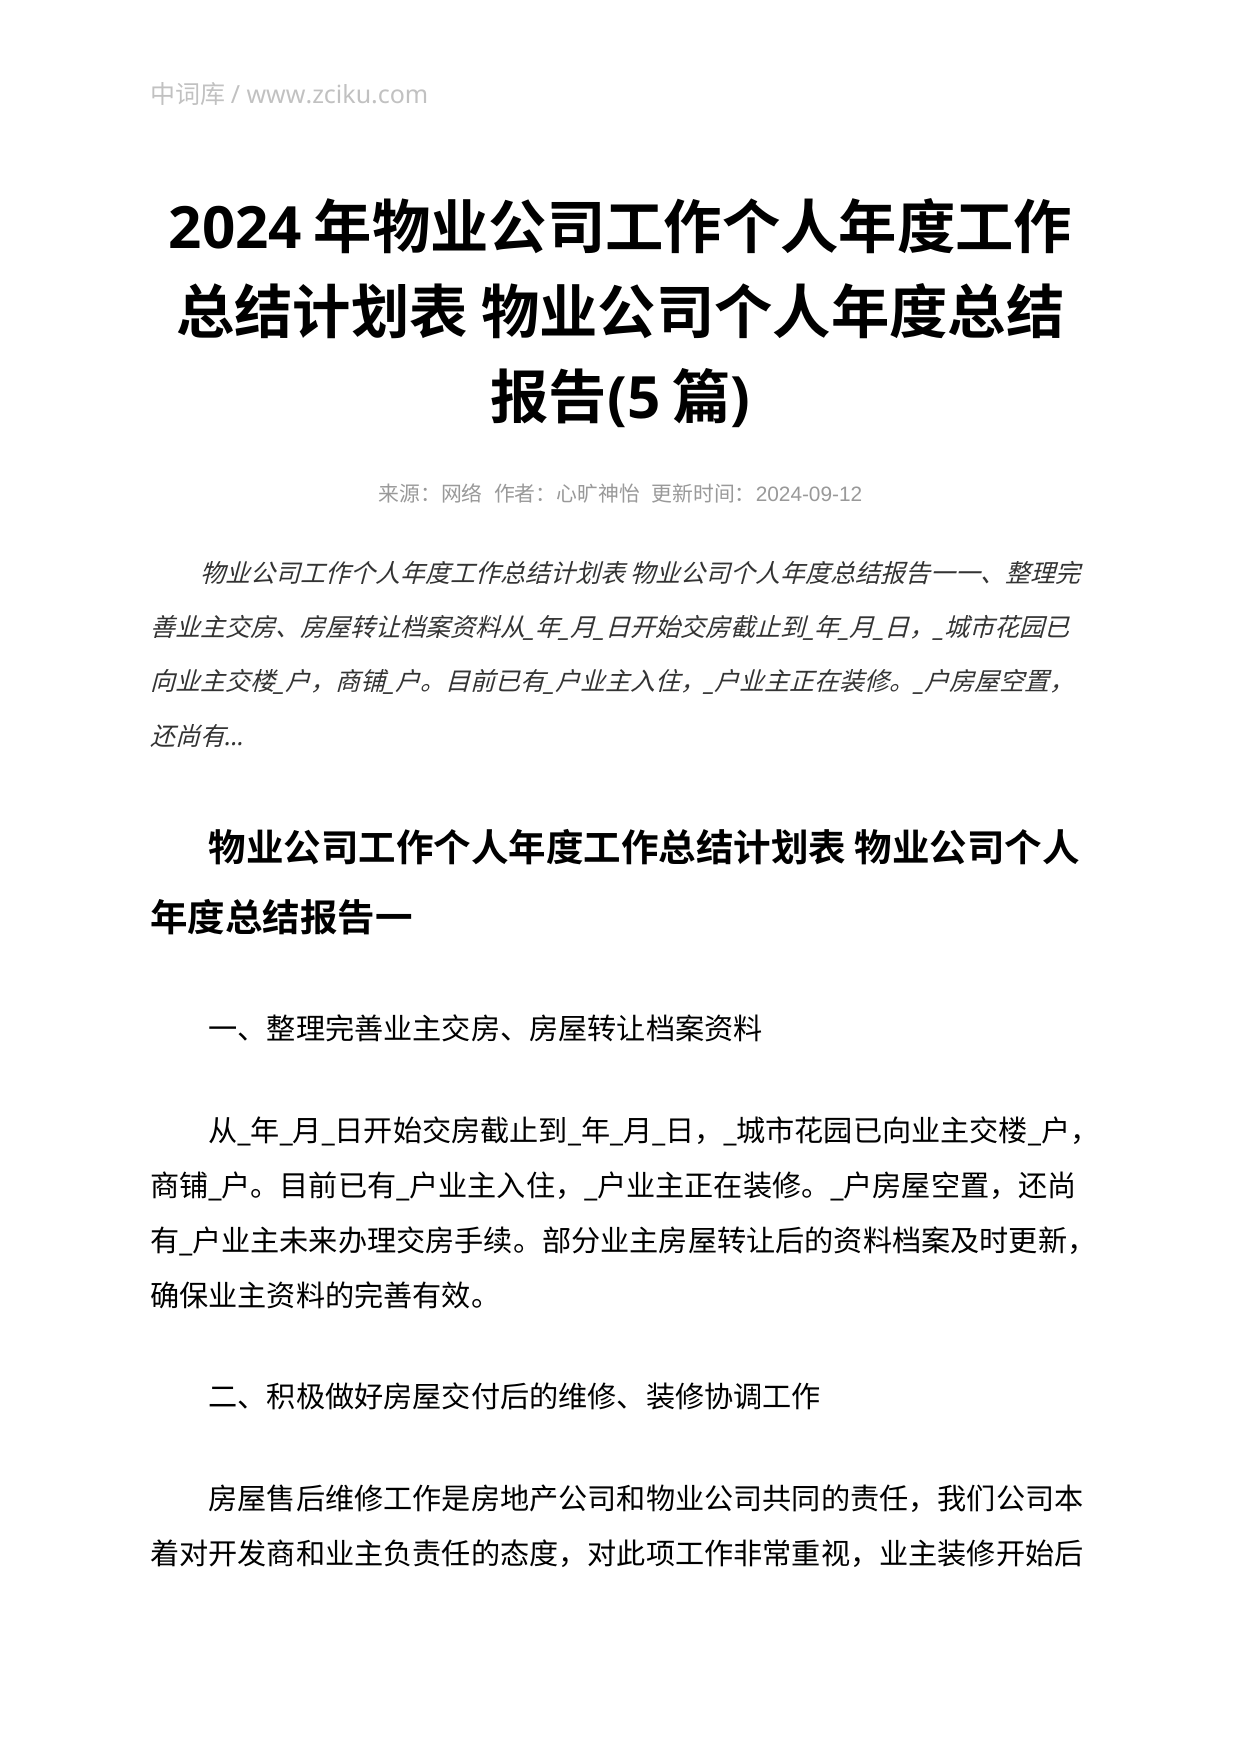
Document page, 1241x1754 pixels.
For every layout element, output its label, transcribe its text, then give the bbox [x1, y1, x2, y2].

text 一、整理完善业主交房、房屋转让档案资料 [150, 1005, 1090, 1048]
text 二、积极做好房屋交付后的维修、装修协调工作 [150, 1374, 1090, 1416]
text 从_年_月_日开始交房截止到_年_月_日，_城市花园已向业主交楼_户，商铺_户。目前已有_户业主入住，_户业主正在装修。_户房屋空置，还尚有_户业主未来办理交房手续。部分业主房屋转让后的资料档案及时更新，确保业主资料的完善有效。 [150, 1107, 1090, 1314]
text 物业公司工作个人年度工作总结计划表 物业公司个人年度总结报告一一、整理完善业主交房、房屋转让档案资料从_年_月_日开始交房截止到_年_月_日，_城市花园已向业主交楼_户，商铺_户。目前已有_户业主入住，_户业主正在装修。_户房屋空置，还尚有... [150, 553, 1090, 752]
subtitle 2024年物业公司工作个人年度工作总结计划表 物业公司个人年度总结报告(5篇) [150, 181, 1090, 435]
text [150, 1476, 1090, 1573]
text 物业公司工作个人年度工作总结计划表 物业公司个人年度总结报告一 [150, 817, 1090, 942]
text 来源：网络 作者：心旷神怡 更新时间：2024-09-12 [150, 482, 1090, 506]
